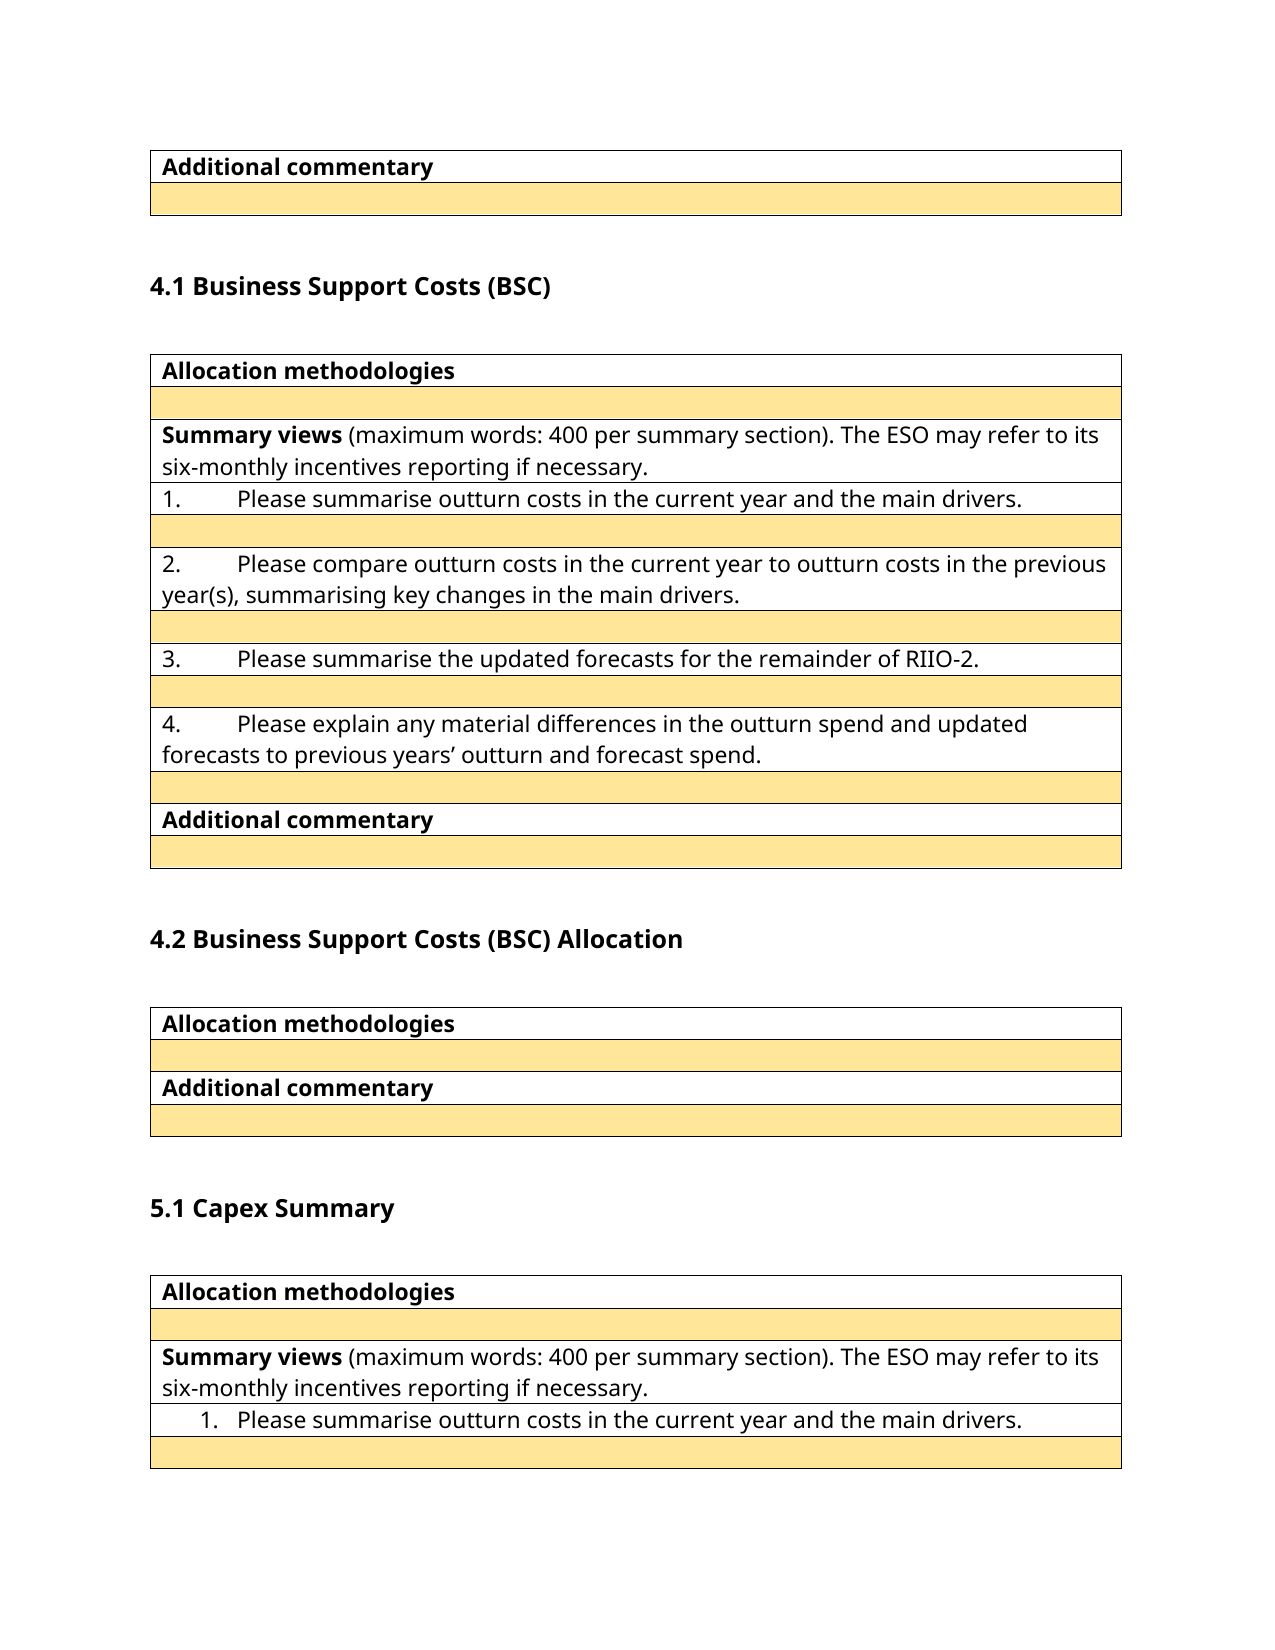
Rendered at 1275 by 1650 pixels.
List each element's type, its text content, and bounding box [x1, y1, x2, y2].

table_cell [151, 515, 1121, 547]
table_cell [151, 1437, 1121, 1468]
table_cell Additional commentary [151, 804, 1121, 835]
table_header Allocation methodologies [151, 1008, 1121, 1039]
table_cell [151, 387, 1121, 418]
table_cell [151, 1040, 1121, 1071]
table_cell Summary views (maximum words: 400 per summary section). The ESO may refer to its six-monthly incentives reporting if necessary. [151, 420, 1121, 482]
table_cell [151, 1105, 1121, 1136]
table_cell [151, 183, 1121, 214]
table_cell Please summarise outturn costs in the current year and the main drivers. [151, 1404, 1121, 1436]
table_cell [151, 1309, 1121, 1340]
table_header Allocation methodologies [151, 355, 1121, 386]
text 5.1 Capex Summary [150, 1190, 1125, 1224]
table_cell Please compare outturn costs in the current year to outturn costs in the previous year(s), summarising key changes in the main drivers. [151, 548, 1121, 610]
table_cell Summary views (maximum words: 400 per summary section). The ESO may refer to its six-monthly incentives reporting if necessary. [151, 1341, 1121, 1403]
table_cell Additional commentary [151, 1072, 1121, 1103]
table_cell [151, 611, 1121, 642]
text 4.1 Business Support Costs (BSC) [150, 269, 1125, 303]
table_header Allocation methodologies [151, 1276, 1121, 1307]
table_cell Please explain any material differences in the outturn spend and updated forecasts to previous years’ outturn and forecast spend. [151, 708, 1121, 771]
table_cell [151, 676, 1121, 707]
table_cell Additional commentary [151, 151, 1121, 182]
table_cell Please summarise the updated forecasts for the remainder of RIIO-2. [151, 644, 1121, 675]
table_cell [151, 772, 1121, 803]
text 4.2 Business Support Costs (BSC) Allocation [150, 922, 1125, 956]
table_cell Please summarise outturn costs in the current year and the main drivers. [151, 483, 1121, 514]
table_cell [151, 836, 1121, 867]
